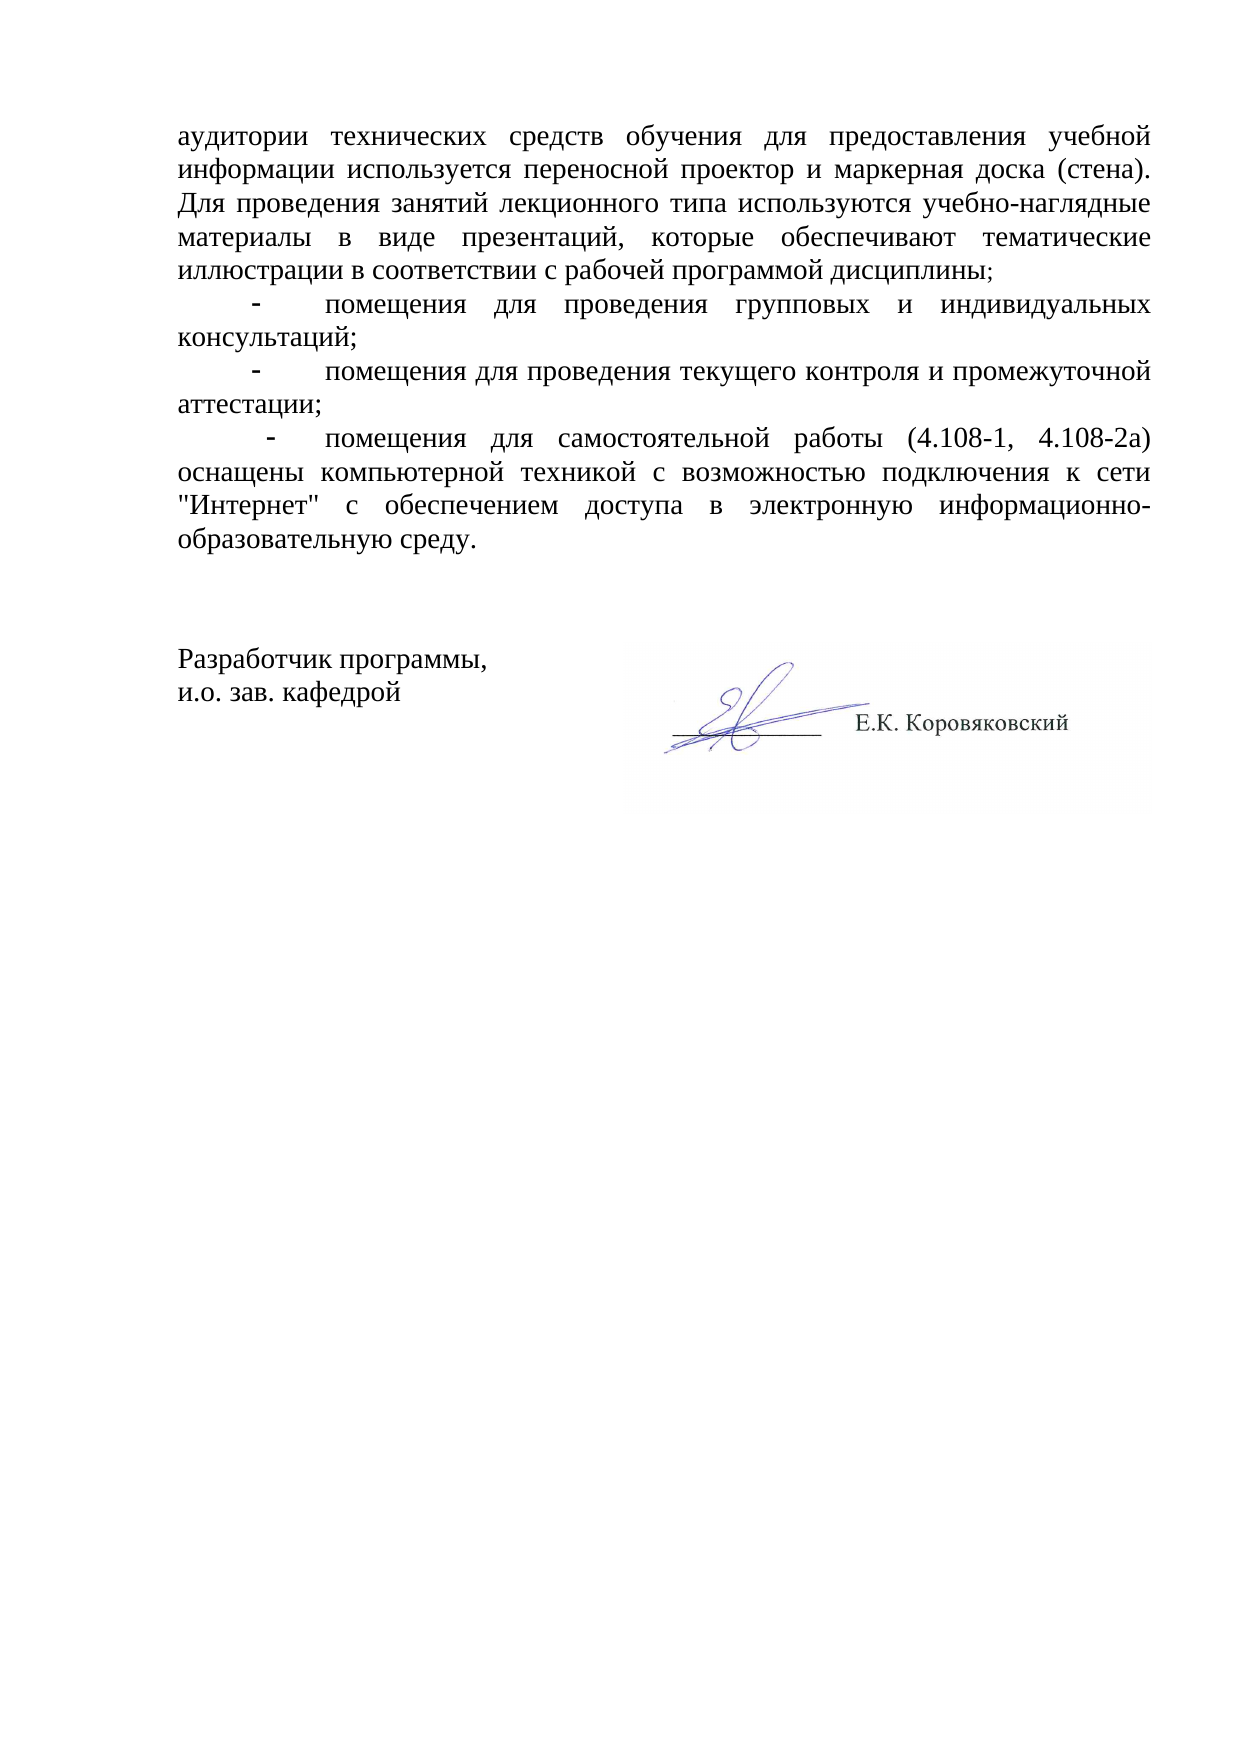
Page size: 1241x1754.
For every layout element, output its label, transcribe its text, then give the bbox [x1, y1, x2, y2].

text Разработчик программы, [177, 641, 1152, 674]
list помещения для проведения групповых и индивидуальных консультаций; [177, 286, 1152, 353]
picture [623, 642, 1152, 814]
list помещения для самостоятельной работы (4.108-1, 4.108-2а) оснащены компьютерной техникой с возможностью подключения к сети "Интернет" с обеспечением доступа в электронную информационно-образовательную среду. [177, 420, 1152, 554]
text и.о. зав. кафедрой [177, 674, 623, 708]
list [177, 118, 1152, 286]
list помещения для проведения текущего контроля и промежуточной аттестации; [177, 353, 1152, 420]
